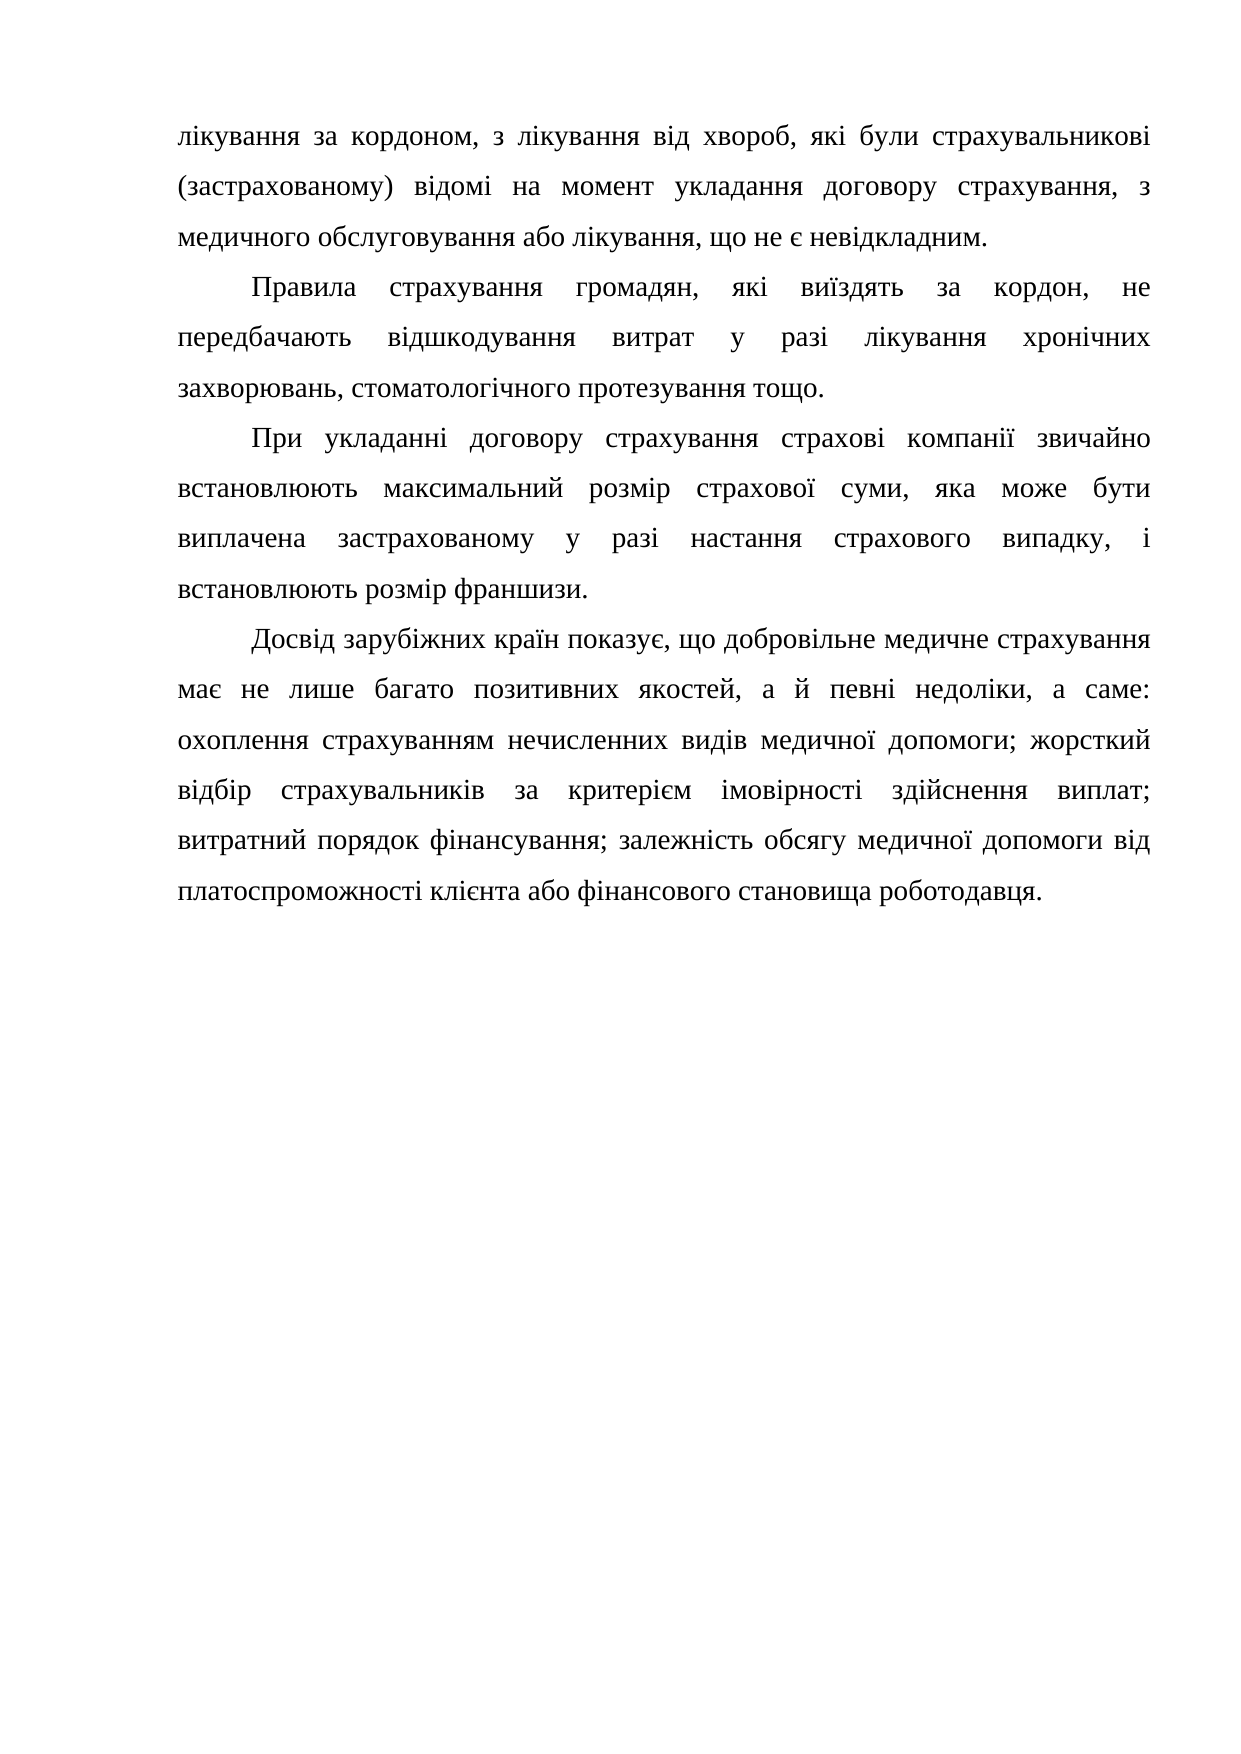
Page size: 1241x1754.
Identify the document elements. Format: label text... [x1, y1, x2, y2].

text Досвід зарубіжних країн показує, що добровільне медичне страхування має не лише багато позитивних якостей, а й певні недоліки, а саме: охоплення страхуванням нечисленних видів медичної допомоги; жорсткий відбір страхувальників за критерієм імовірності здійснення виплат; витратний порядок фінансування; залежність обсягу медичної допомоги від платоспроможності клієнта або фінансового становища роботодавця. [177, 621, 1152, 906]
text При укладанні договору страхування страхові компанії звичайно встановлюють максимальний розмір страхової суми, яка може бути виплачена застрахованому у разі настання страхового випадку, і встановлюють розмір франшизи. [177, 420, 1152, 604]
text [177, 118, 1152, 252]
text Правила страхування громадян, які виїздять за кордон, не передбачають відшкодування витрат у разі лікування хронічних захворювань, стоматологічного протезування тощо. [177, 269, 1152, 403]
